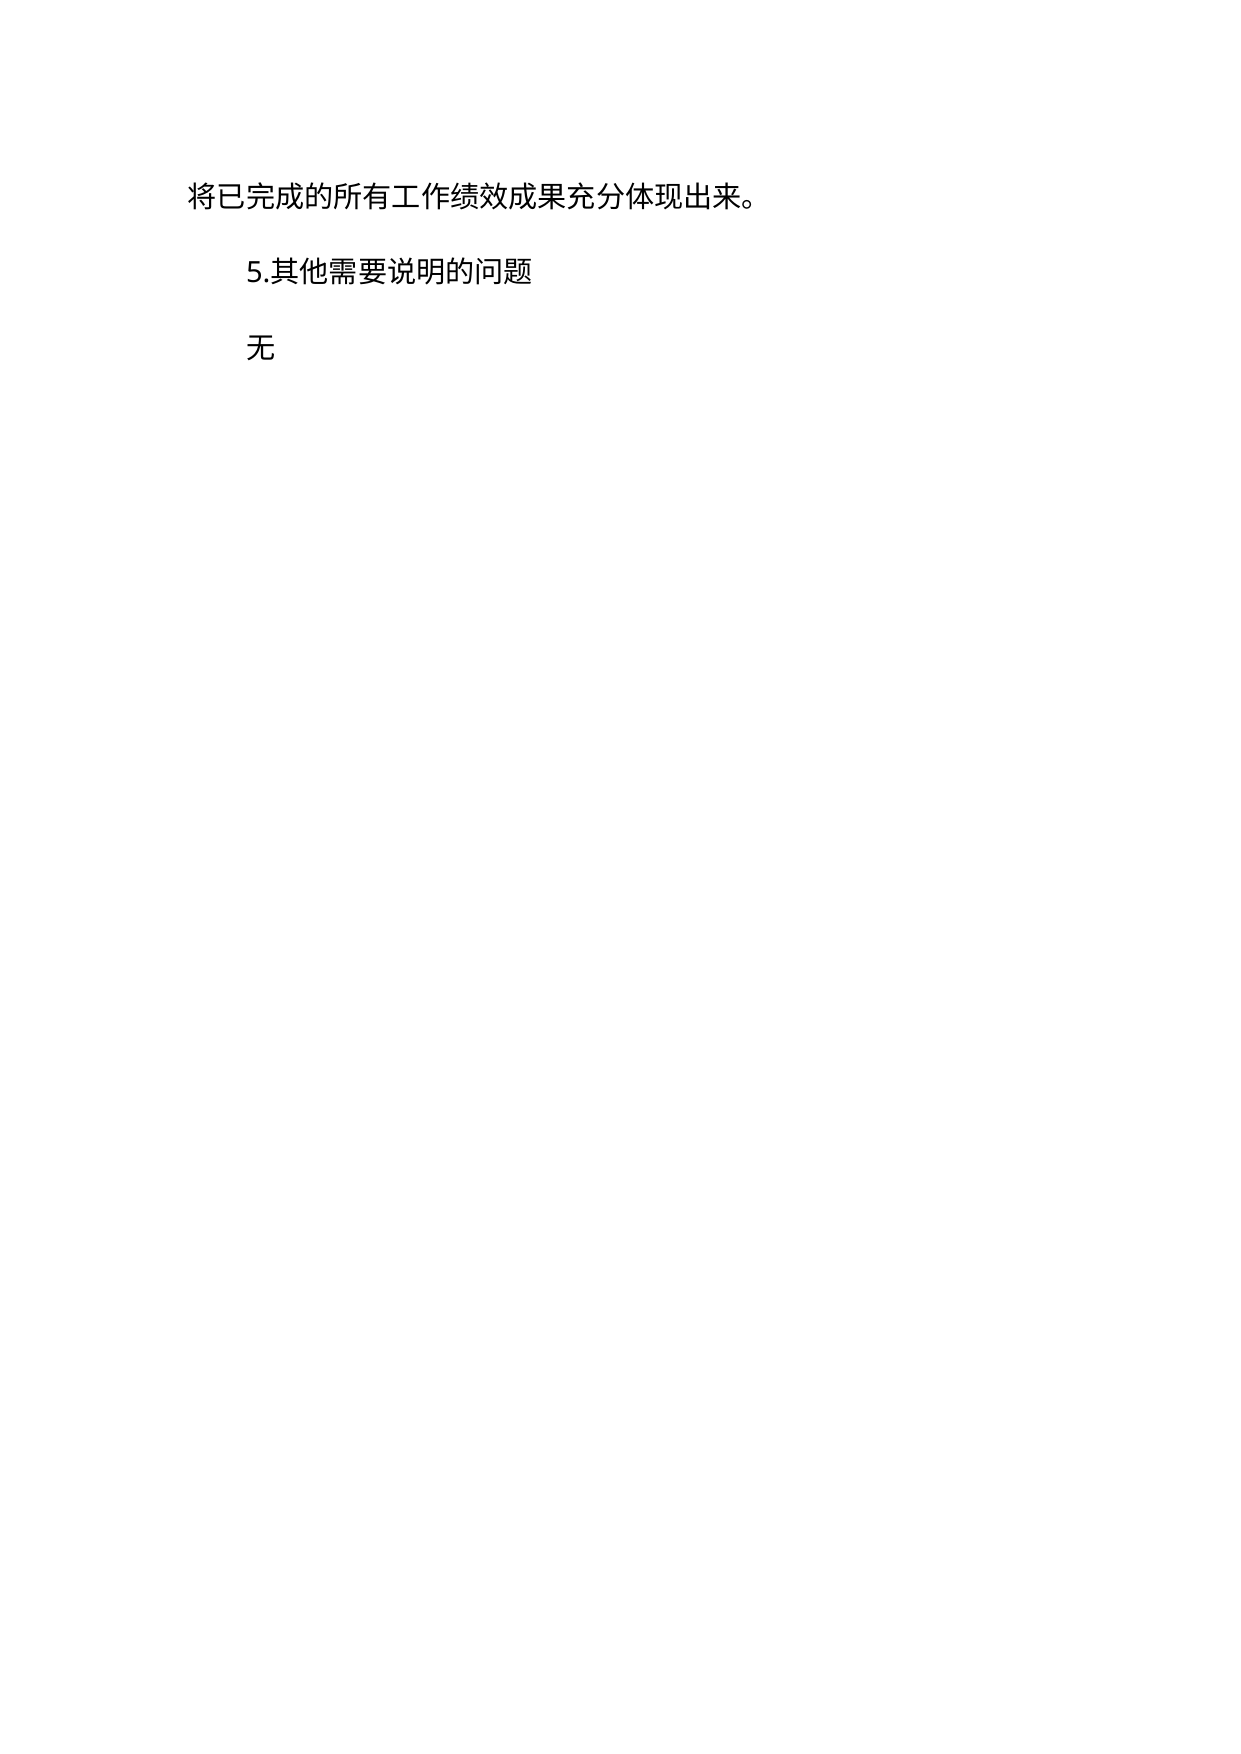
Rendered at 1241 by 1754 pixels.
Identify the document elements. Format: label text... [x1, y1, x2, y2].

text 无 [187, 313, 1053, 378]
text 5.其他需要说明的问题 [187, 237, 1053, 302]
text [187, 162, 1053, 227]
